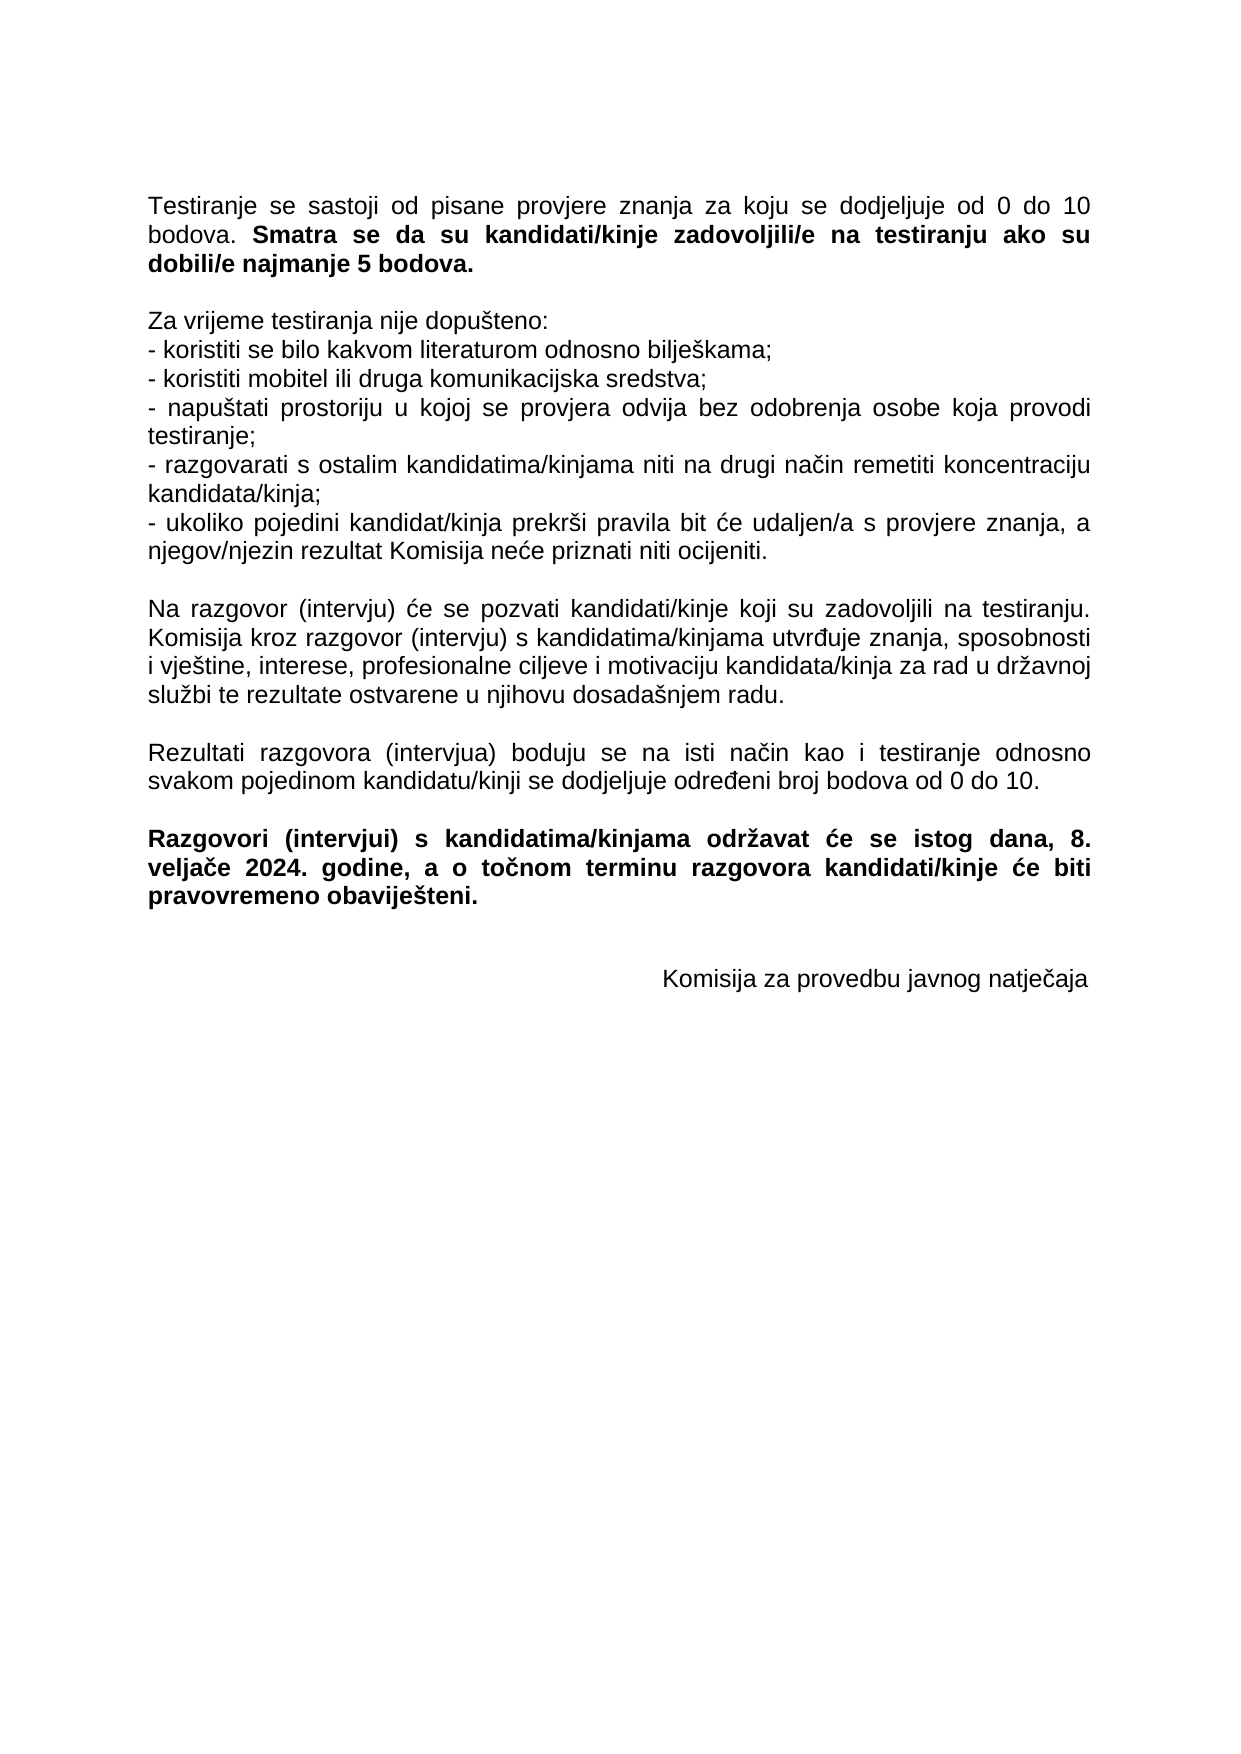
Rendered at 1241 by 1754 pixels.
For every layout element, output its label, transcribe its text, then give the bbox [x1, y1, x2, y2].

text - razgovarati s ostalim kandidatima/kinjama niti na drugi način remetiti koncentraciju kandidata/kinja; [148, 450, 1093, 507]
text - ukoliko pojedini kandidat/kinja prekrši pravila bit će udaljen/a s provjere znanja, a njegov/njezin rezultat Komisija neće priznati niti ocijeniti. [148, 507, 1093, 565]
text Testiranje se sastoji od pisane provjere znanja za koju se dodjeljuje od 0 do 10 bodova. Smatra se da su kandidati/kinje zadovoljili/e na testiranju ako su dobili/e najmanje 5 bodova. [148, 191, 1093, 277]
text Razgovori (intervjui) s kandidatima/kinjama održavat će se istog dana, 8. veljače 2024. godine, a o točnom terminu razgovora kandidati/kinje će biti pravovremeno obaviješteni. [148, 824, 1093, 910]
text - koristiti se bilo kakvom literaturom odnosno bilješkama; [148, 335, 1093, 364]
text - napuštati prostoriju u kojoj se provjera odvija bez odobrenja osobe koja provodi testiranje; [148, 392, 1093, 450]
text - koristiti mobitel ili druga komunikacijska sredstva; [148, 364, 1093, 392]
text Na razgovor (intervju) će se pozvati kandidati/kinje koji su zadovoljili na testiranju. Komisija kroz razgovor (intervju) s kandidatima/kinjama utvrđuje znanja, sposobnosti i vještine, interese, profesionalne ciljeve i motivaciju kandidata/kinja za rad u državnoj službi te rezultate ostvarene u njihovu dosadašnjem radu. [148, 594, 1093, 709]
text Rezultati razgovora (intervjua) boduju se na isti način kao i testiranje odnosno svakom pojedinom kandidatu/kinji se dodjeljuje određeni broj bodova od 0 do 10. [148, 737, 1093, 795]
text Za vrijeme testiranja nije dopušteno: [148, 306, 1093, 335]
text Komisija za provedbu javnog natječaja [148, 964, 1093, 992]
